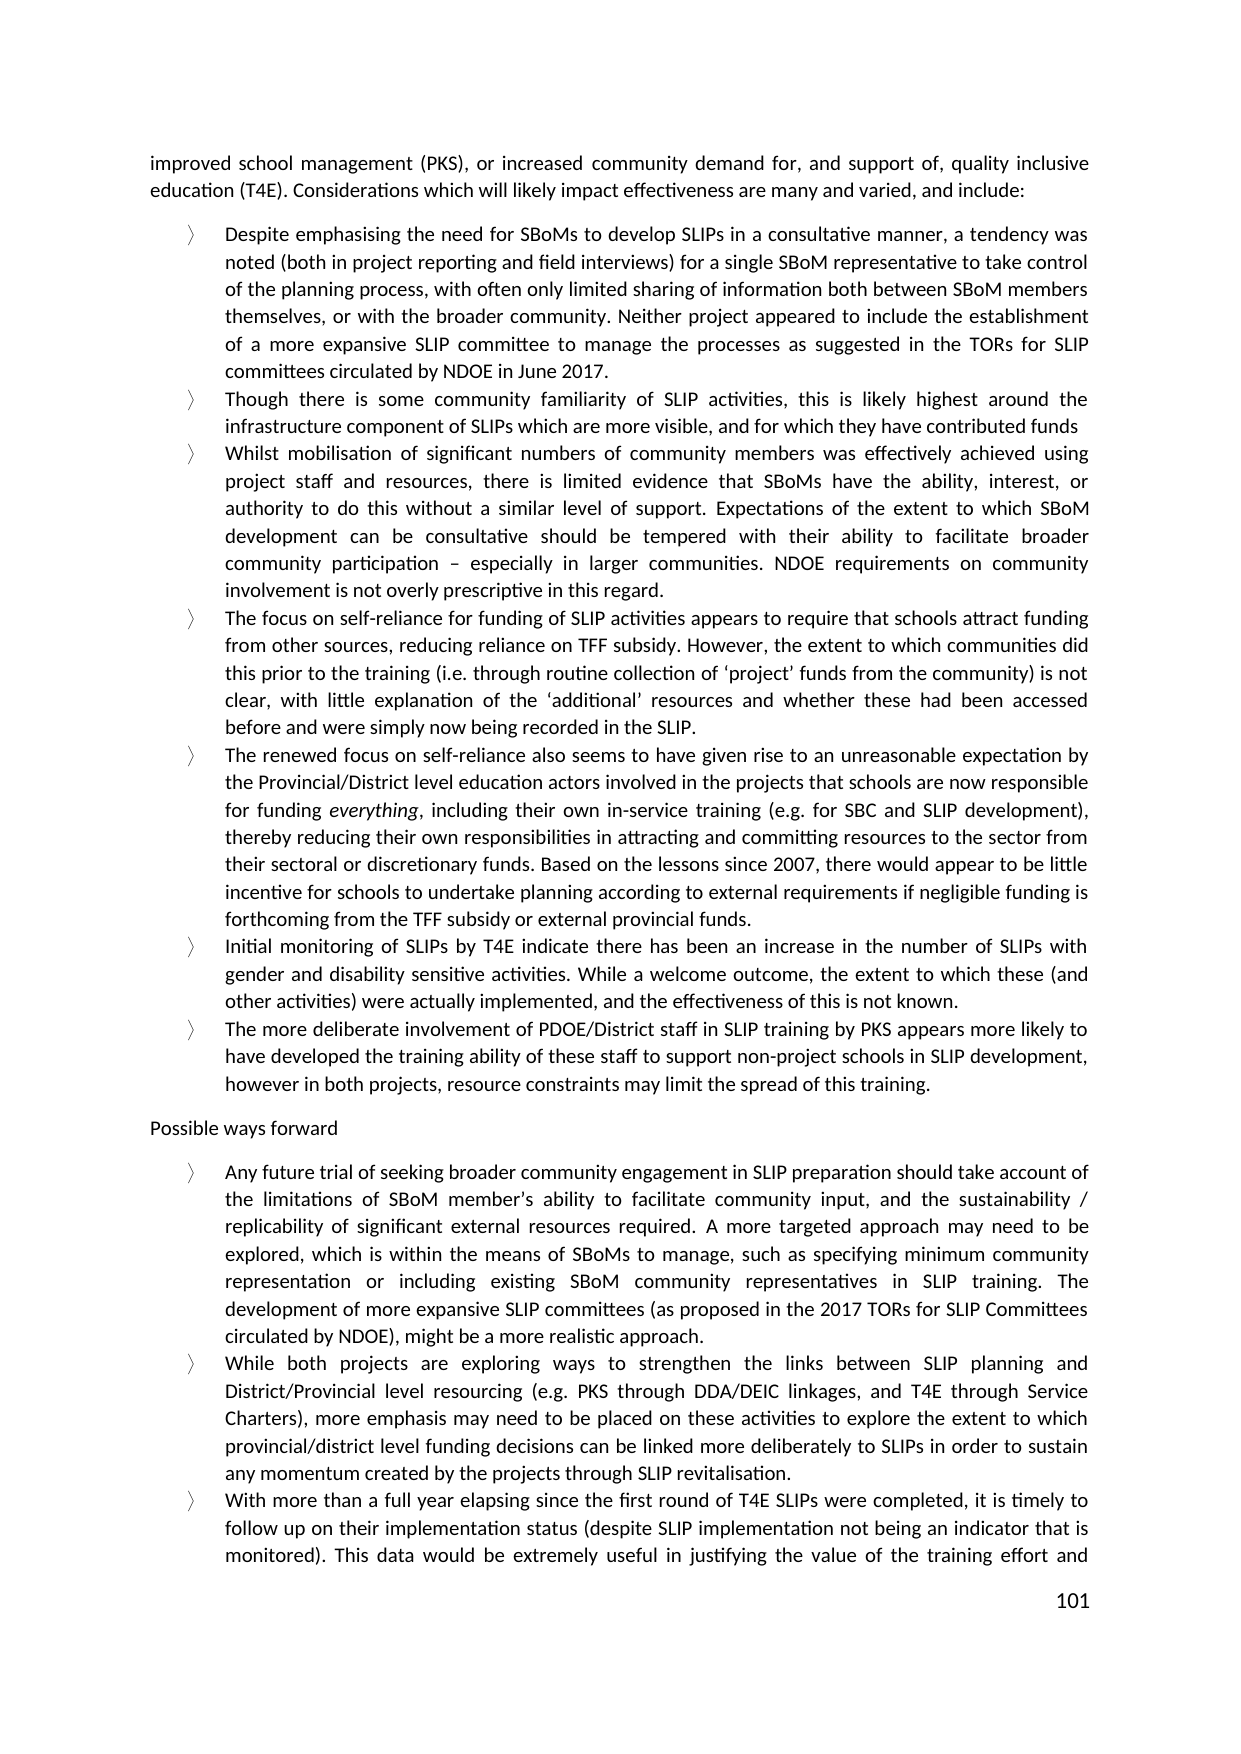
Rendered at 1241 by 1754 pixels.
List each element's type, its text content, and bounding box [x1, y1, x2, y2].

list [187, 1488, 1090, 1568]
list Though there is some community familiarity of SLIP activities, this is likely highest around the infrastructure component of SLIPs which are more visible, and for which they have contributed funds [187, 386, 1090, 439]
list The focus on self-reliance for funding of SLIP activities appears to require that schools attract funding from other sources, reducing reliance on TFF subsidy. However, the extent to which communities did this prior to the training (i.e. through routine collection of ‘project’ funds from the community) is not clear, with little explanation of the ‘additional’ resources and whether these had been accessed before and were simply now being recorded in the SLIP. [187, 605, 1090, 740]
text Possible ways forward [150, 1115, 1090, 1140]
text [150, 150, 1090, 203]
list Any future trial of seeking broader community engagement in SLIP preparation should take account of the limitations of SBoM member’s ability to facilitate community input, and the sustainability / replicability of significant external resources required. A more targeted approach may need to be explored, which is within the means of SBoMs to manage, such as specifying minimum community representation or including existing SBoM community representatives in SLIP training. The development of more expansive SLIP committees (as proposed in the 2017 TORs for SLIP Committees circulated by NDOE), might be a more realistic approach. [187, 1159, 1090, 1349]
list While both projects are exploring ways to strengthen the links between SLIP planning and District/Provincial level resourcing (e.g. PKS through DDA/DEIC linkages, and T4E through Service Charters), more emphasis may need to be placed on these activities to explore the extent to which provincial/district level funding decisions can be linked more deliberately to SLIPs in order to sustain any momentum created by the projects through SLIP revitalisation. [187, 1351, 1090, 1486]
list Whilst mobilisation of significant numbers of community members was effectively achieved using project staff and resources, there is limited evidence that SBoMs have the ability, interest, or authority to do this without a similar level of support. Expectations of the extent to which SBoM development can be consultative should be tempered with their ability to facilitate broader community participation – especially in larger communities. NDOE requirements on community involvement is not overly prescriptive in this regard. [187, 441, 1090, 603]
list Initial monitoring of SLIPs by T4E indicate there has been an increase in the number of SLIPs with gender and disability sensitive activities. While a welcome outcome, the extent to which these (and other activities) were actually implemented, and the effectiveness of this is not known. [187, 934, 1090, 1014]
list The renewed focus on self-reliance also seems to have given rise to an unreasonable expectation by the Provincial/District level education actors involved in the projects that schools are now responsible for funding everything, including their own in-service training (e.g. for SBC and SLIP development), thereby reducing their own responsibilities in attracting and committing resources to the sector from their sectoral or discretionary funds. Based on the lessons since 2007, there would appear to be little incentive for schools to undertake planning according to external requirements if negligible funding is forthcoming from the TFF subsidy or external provincial funds. [187, 742, 1090, 932]
list The more deliberate involvement of PDOE/District staff in SLIP training by PKS appears more likely to have developed the training ability of these staff to support non-project schools in SLIP development, however in both projects, resource constraints may limit the spread of this training. [187, 1016, 1090, 1096]
list Despite emphasising the need for SBoMs to develop SLIPs in a consultative manner, a tendency was noted (both in project reporting and field interviews) for a single SBoM representative to take control of the planning process, with often only limited sharing of information both between SBoM members themselves, or with the broader community. Neither project appeared to include the establishment of a more expansive SLIP committee to manage the processes as suggested in the TORs for SLIP committees circulated by NDOE in June 2017. [187, 221, 1090, 384]
